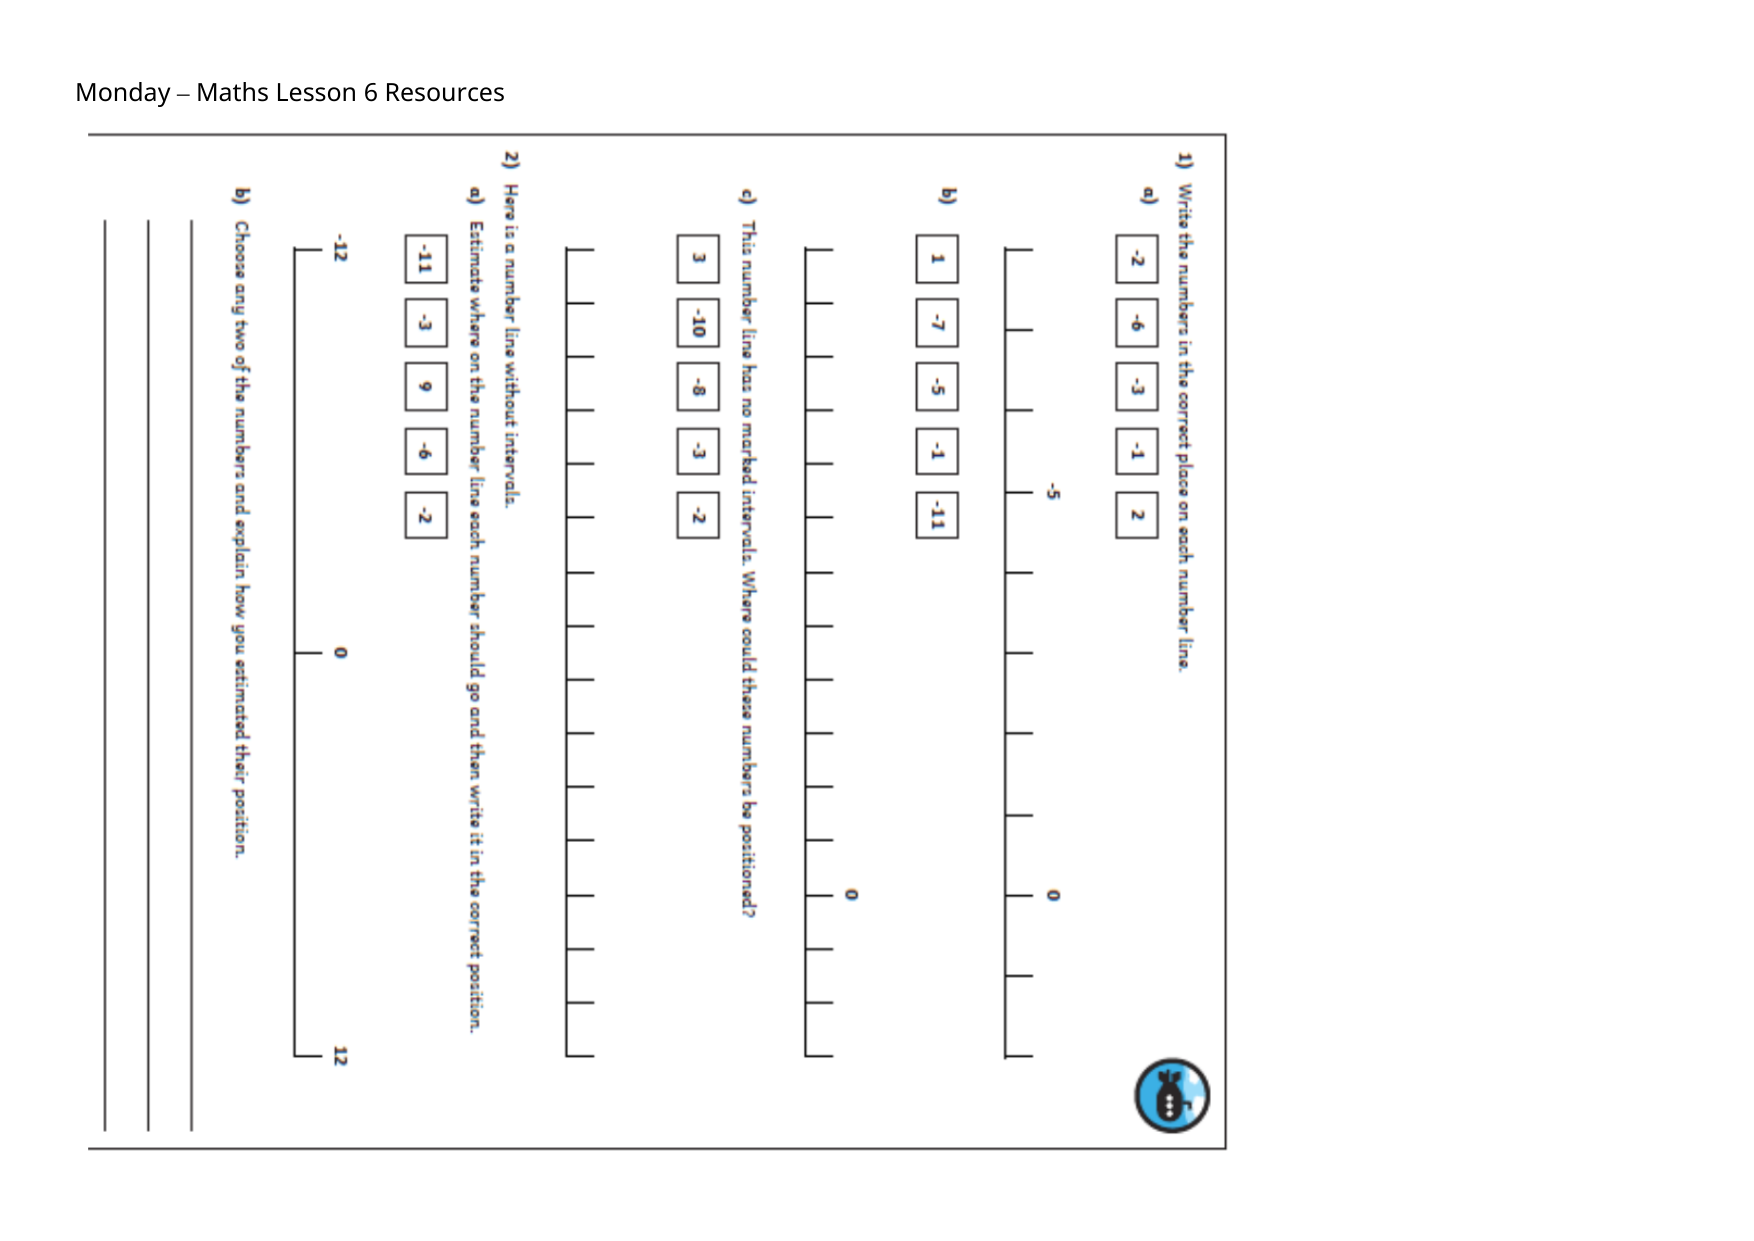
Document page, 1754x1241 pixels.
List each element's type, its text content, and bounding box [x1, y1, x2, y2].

text Monday – Maths Lesson 6 Resources [75, 75, 1679, 109]
picture [89, 131, 1236, 1157]
